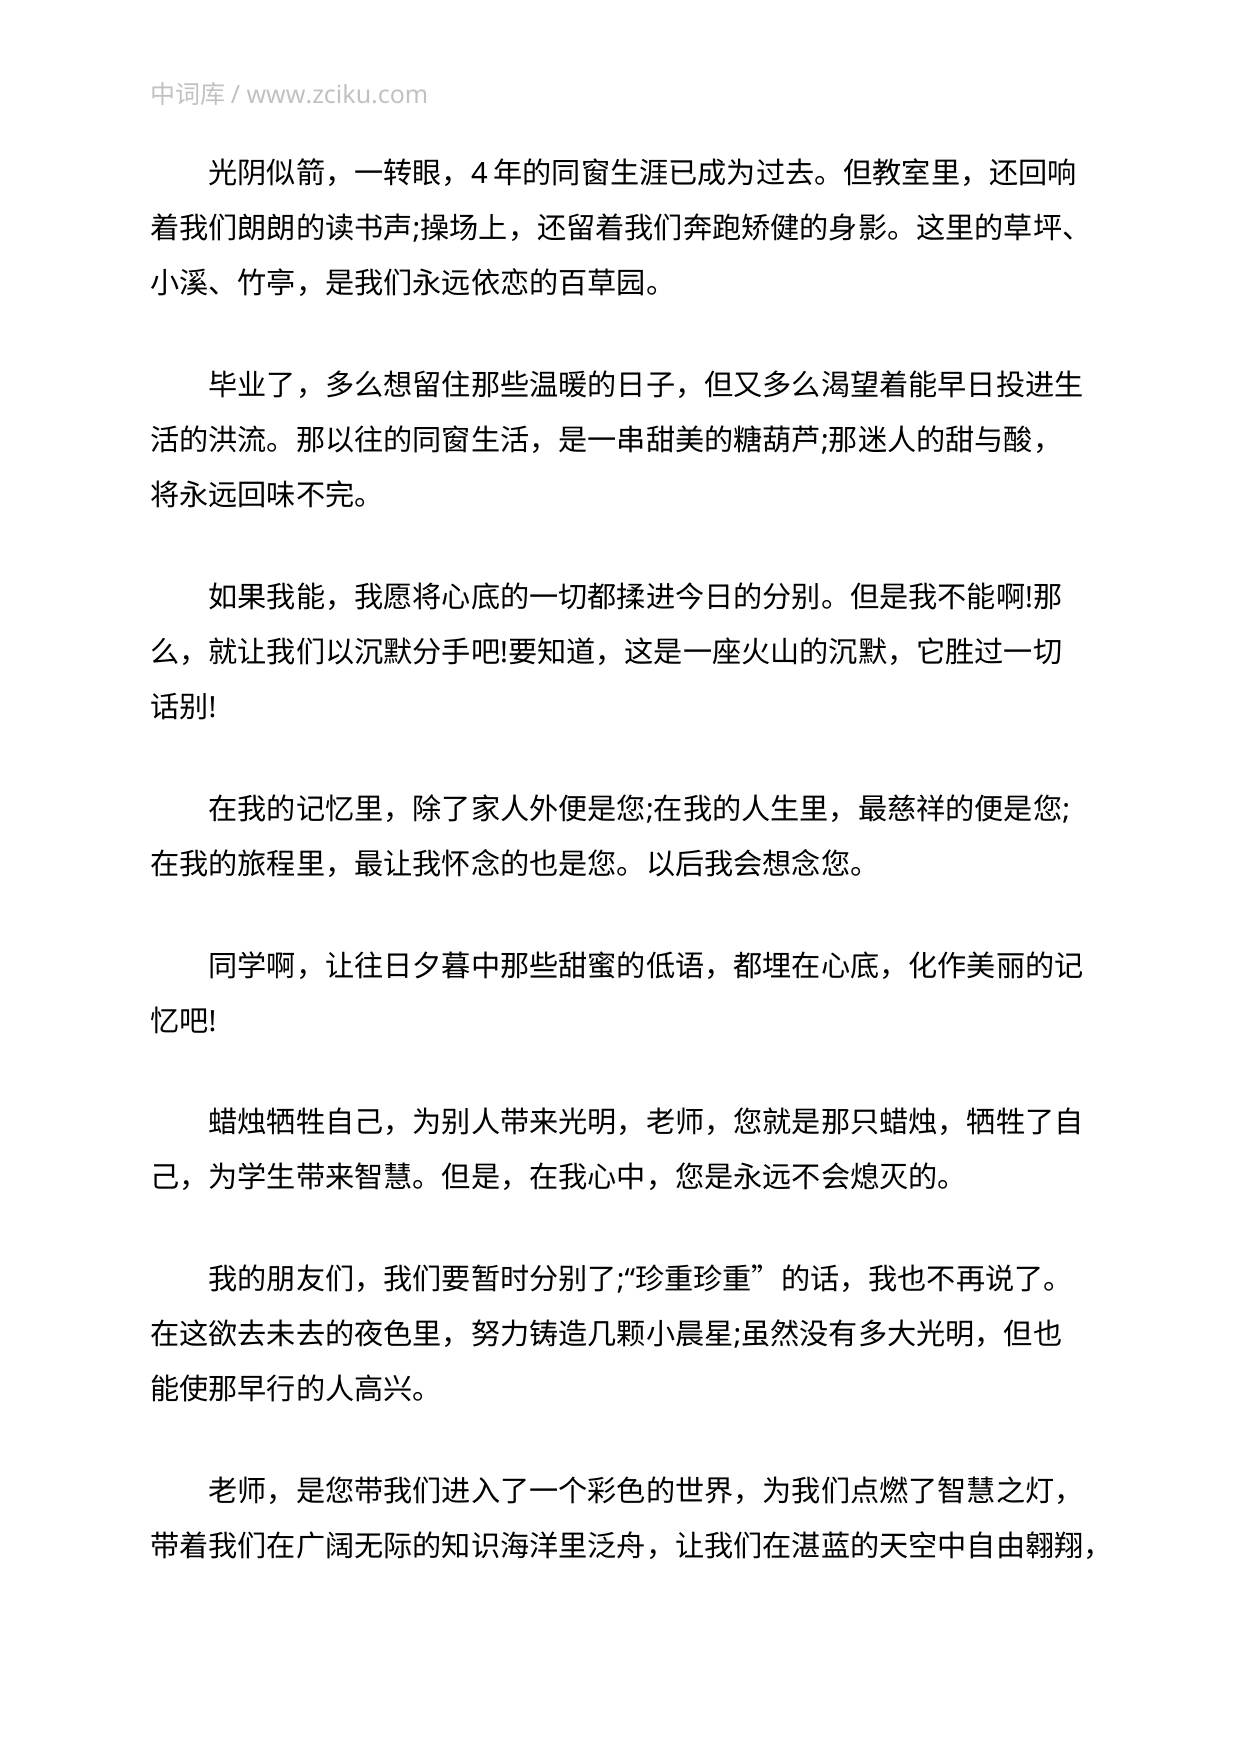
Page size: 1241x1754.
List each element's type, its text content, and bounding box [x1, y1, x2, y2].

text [150, 1467, 1090, 1565]
text 光阴似箭，一转眼，4年的同窗生涯已成为过去。但教室里，还回响着我们朗朗的读书声;操场上，还留着我们奔跑矫健的身影。这里的草坪、小溪、竹亭，是我们永远依恋的百草园。 [150, 150, 1090, 302]
text 蜡烛牺牲自己，为别人带来光明，老师，您就是那只蜡烛，牺牲了自己，为学生带来智慧。但是，在我心中，您是永远不会熄灭的。 [150, 1099, 1090, 1196]
text 同学啊，让往日夕暮中那些甜蜜的低语，都埋在心底，化作美丽的记忆吧! [150, 942, 1090, 1039]
text 如果我能，我愿将心底的一切都揉进今日的分别。但是我不能啊!那么，就让我们以沉默分手吧!要知道，这是一座火山的沉默，它胜过一切话别! [150, 573, 1090, 726]
text 在我的记忆里，除了家人外便是您;在我的人生里，最慈祥的便是您;在我的旅程里，最让我怀念的也是您。以后我会想念您。 [150, 785, 1090, 883]
text 我的朋友们，我们要暂时分别了;“珍重珍重”的话，我也不再说了。在这欲去未去的夜色里，努力铸造几颗小晨星;虽然没有多大光明，但也能使那早行的人高兴。 [150, 1256, 1090, 1408]
text 毕业了，多么想留住那些温暖的日子，但又多么渴望着能早日投进生活的洪流。那以往的同窗生活，是一串甜美的糖葫芦;那迷人的甜与酸，将永远回味不完。 [150, 362, 1090, 514]
